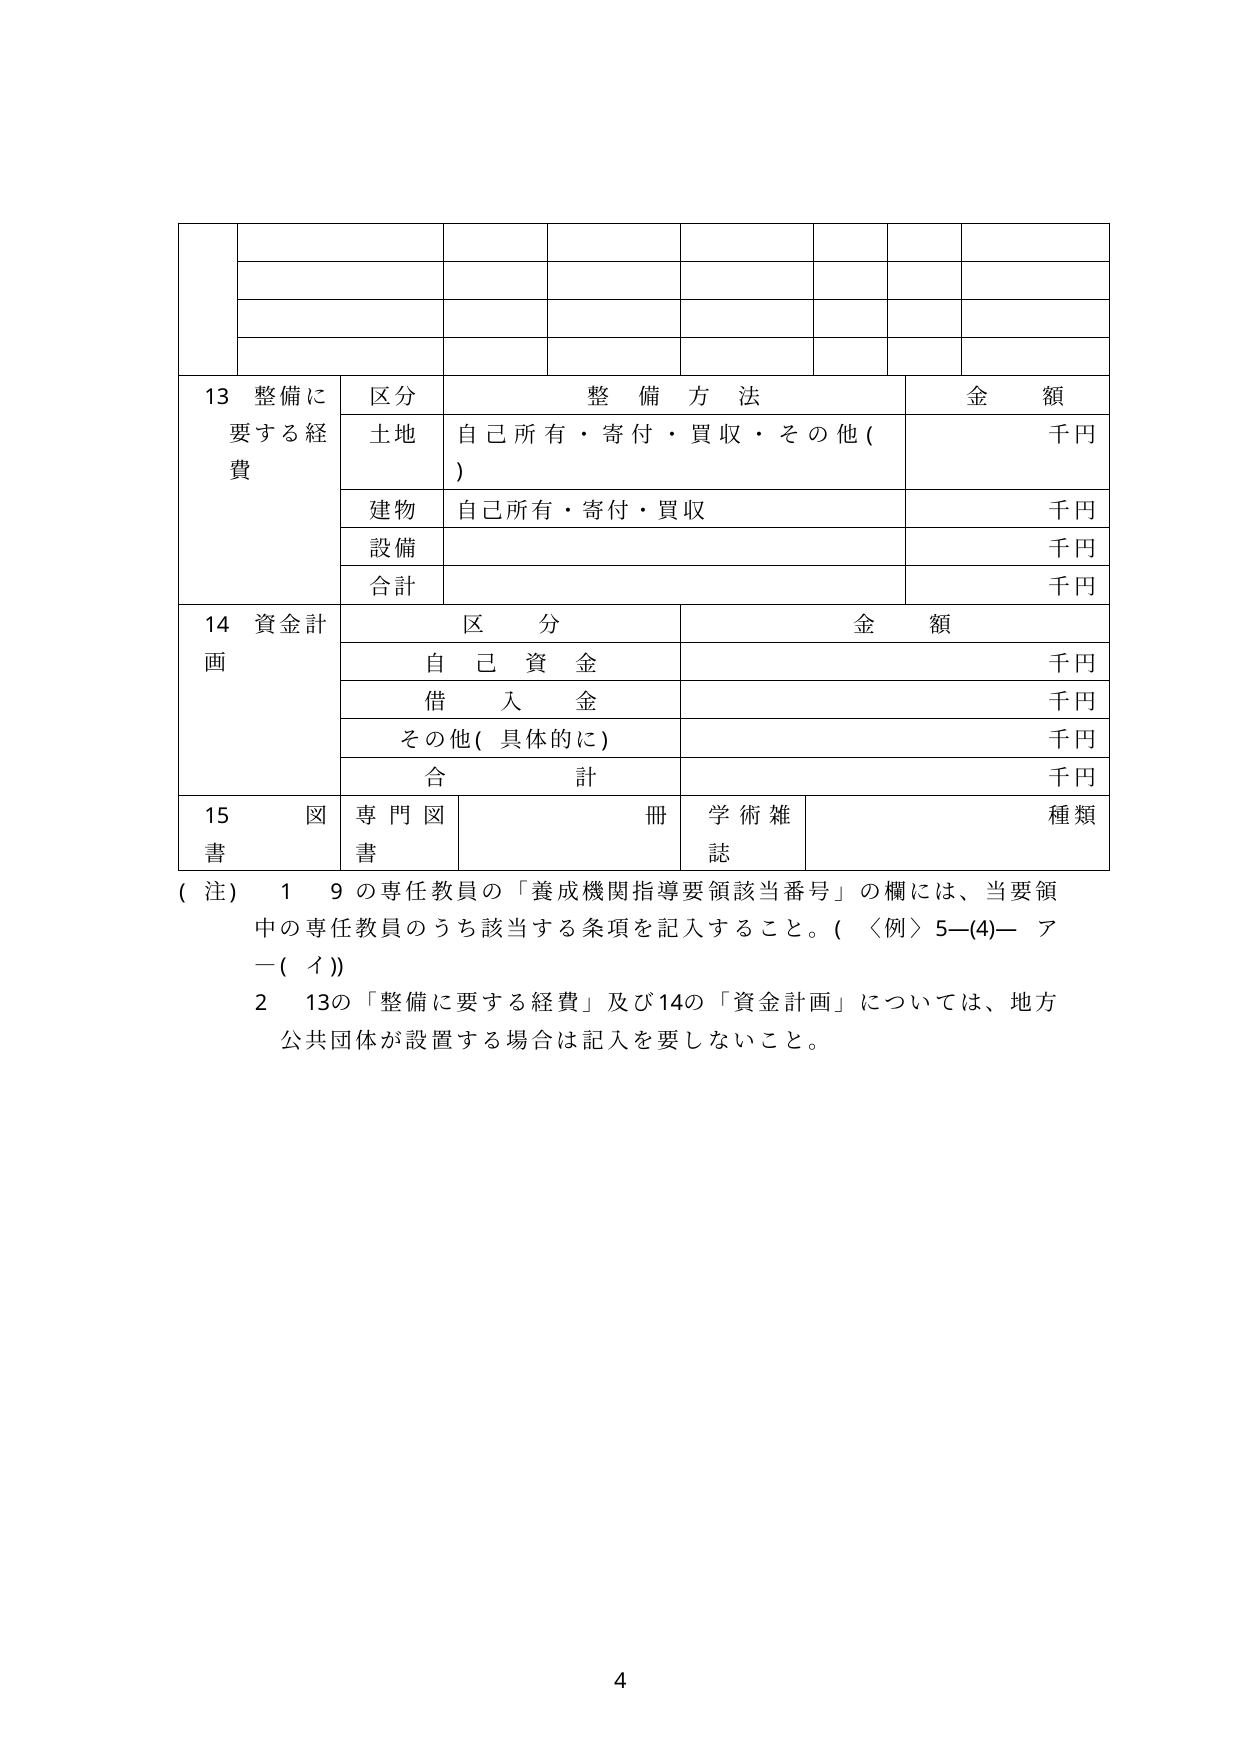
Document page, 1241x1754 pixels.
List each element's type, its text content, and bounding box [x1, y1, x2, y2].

table_cell [962, 300, 1109, 337]
table_cell [814, 338, 887, 375]
table_cell [681, 262, 813, 299]
table_cell [962, 262, 1109, 299]
table_cell [814, 300, 887, 337]
table_cell [888, 262, 961, 299]
table_cell [444, 224, 547, 261]
table_cell 合計 [341, 566, 443, 604]
table_cell [681, 224, 813, 261]
table_cell 15 図 書 [179, 796, 340, 870]
table_cell 冊 [459, 796, 680, 870]
table_cell 千円 [681, 719, 1109, 757]
table_cell 千円 [681, 681, 1109, 718]
table_cell 金 額 [681, 605, 1109, 642]
table_cell 借 入 金 [341, 681, 680, 718]
table_cell 区分 [341, 376, 443, 413]
table_cell [548, 262, 680, 299]
table_cell 金 額 [906, 376, 1109, 413]
table_cell 土地 [341, 415, 443, 489]
table_cell [444, 338, 547, 375]
table_cell 専門図書 [341, 796, 458, 870]
table_cell 千円 [906, 566, 1109, 604]
table_cell 千円 [906, 415, 1109, 489]
table_cell 学術雑誌 [681, 796, 805, 870]
table_cell [444, 262, 547, 299]
table_cell [681, 338, 813, 375]
text (注) 1 9の専任教員の「養成機関指導要領該当番号」の欄には、当要領中の専任教員のうち該当する条項を記入すること。(〈例〉5―(4)―ア―(イ)) [179, 871, 1061, 983]
table_cell [238, 224, 443, 261]
table_cell 千円 [906, 490, 1109, 527]
table_cell [238, 300, 443, 337]
table_cell [444, 528, 905, 565]
table_cell [238, 338, 443, 375]
table_cell 種類 [806, 796, 1109, 870]
table_cell 自 己 資 金 [341, 643, 680, 680]
table_cell [548, 338, 680, 375]
table_cell 自己所有・寄付・買収 [444, 490, 905, 527]
table_cell [444, 300, 547, 337]
table_cell 整 備 方 法 [444, 376, 905, 413]
table_cell 設備 [341, 528, 443, 565]
table_cell [888, 300, 961, 337]
table_cell 千円 [681, 758, 1109, 795]
table_cell [238, 262, 443, 299]
table_cell 13 整備に要する経費 [179, 376, 340, 604]
text 2 13の「整備に要する経費」及び14の「資金計画」については、地方公共団体が設置する場合は記入を要しないこと。 [179, 983, 1061, 1057]
table_cell 14 資金計画 [179, 605, 340, 795]
table_cell [962, 224, 1109, 261]
table_cell 自己所有・寄付・買収・その他( ) [444, 415, 905, 489]
table_cell その他(具体的に) [341, 719, 680, 757]
table_cell [444, 566, 905, 604]
table_cell [888, 224, 961, 261]
table_cell 建物 [341, 490, 443, 527]
table_cell [814, 262, 887, 299]
table_cell [681, 300, 813, 337]
table_cell [548, 224, 680, 261]
table_cell [548, 300, 680, 337]
table_cell 千円 [906, 528, 1109, 565]
table_cell 合 計 [341, 758, 680, 795]
table_cell 区 分 [341, 605, 680, 642]
table_cell [814, 224, 887, 261]
table_cell [962, 338, 1109, 375]
table_cell [888, 338, 961, 375]
table_cell 千円 [681, 643, 1109, 680]
